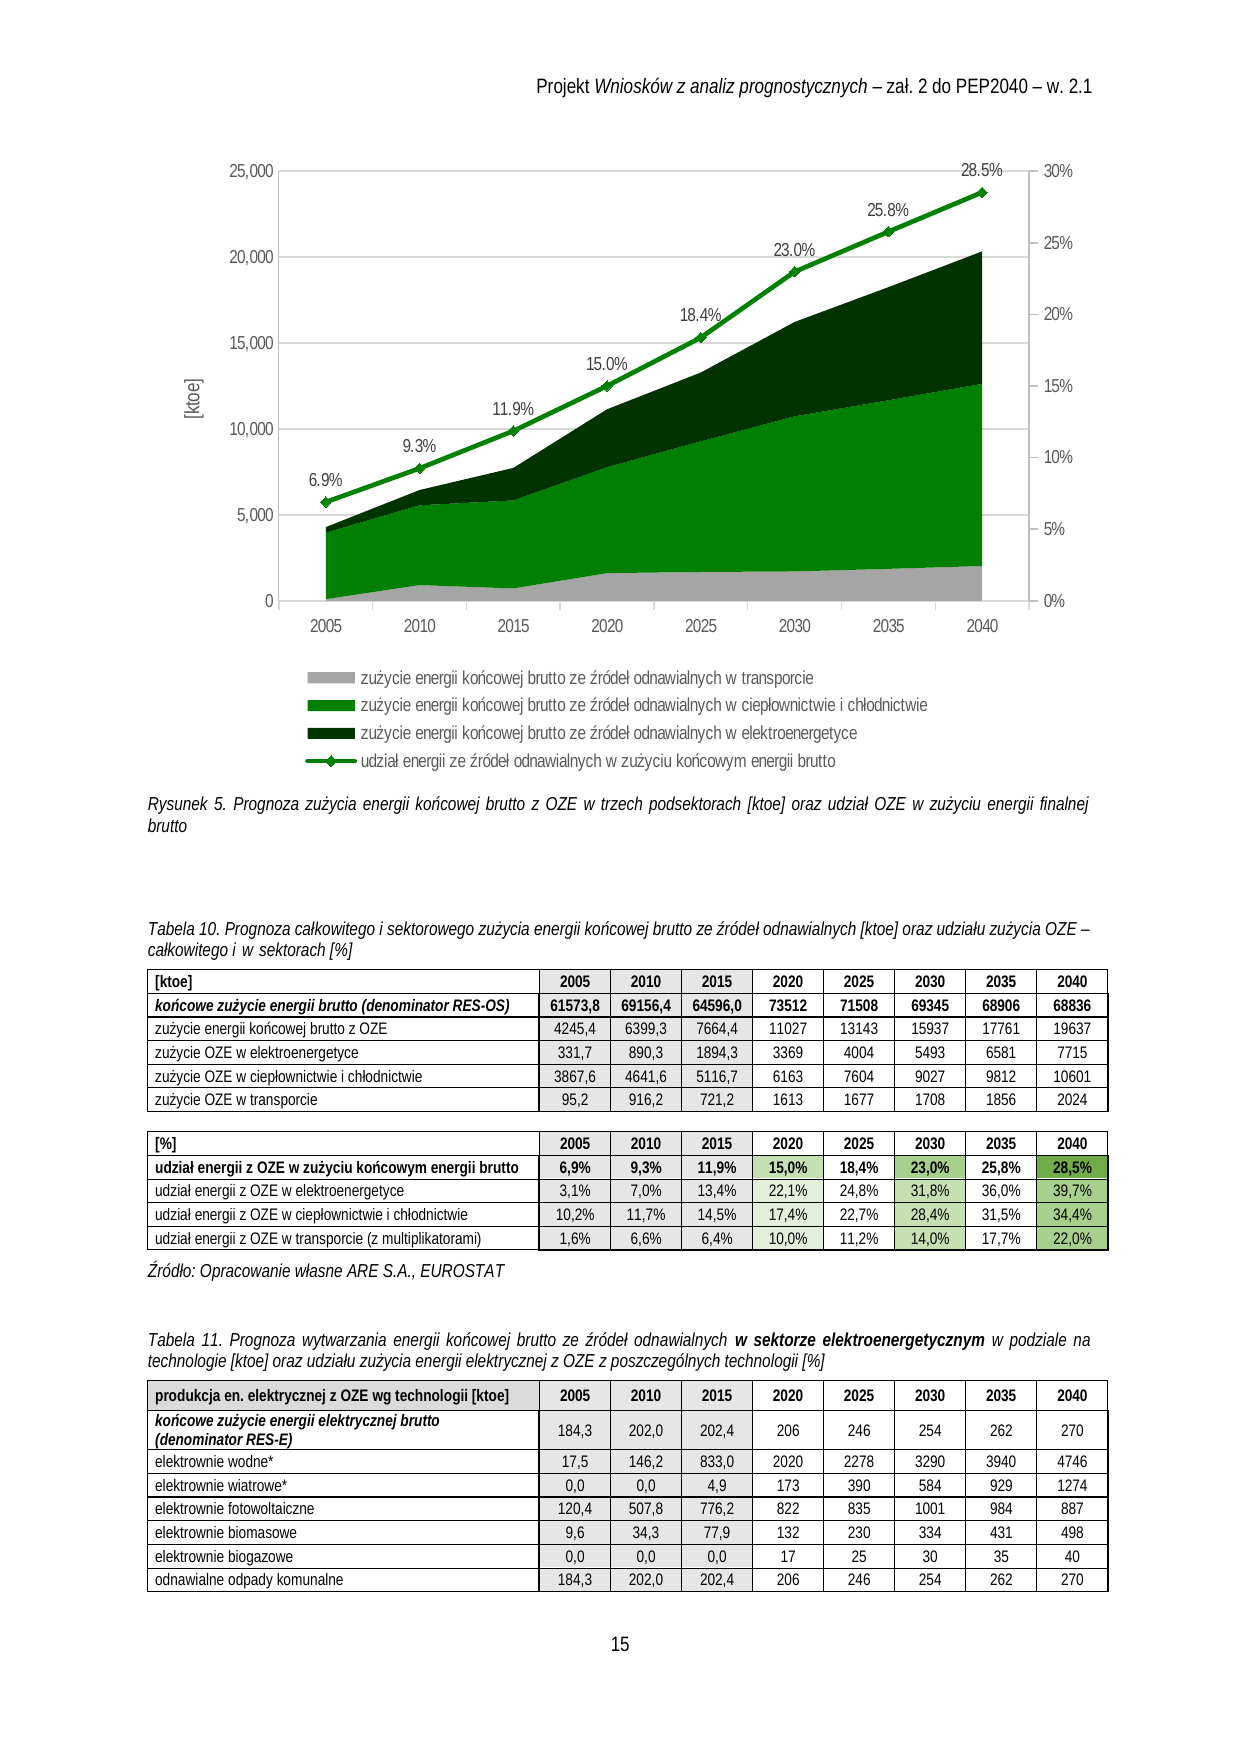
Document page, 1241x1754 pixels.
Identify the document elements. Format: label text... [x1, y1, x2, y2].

table_cell 184,3 [540, 1411, 610, 1449]
table_cell [681, 1112, 752, 1131]
table_header 2035 [966, 970, 1036, 993]
table_cell 68836 [1037, 994, 1107, 1016]
table_cell elektrownie fotowoltaiczne [148, 1498, 538, 1520]
table_cell 833,0 [682, 1450, 752, 1473]
table_cell 0,0 [540, 1545, 610, 1567]
table_cell elektrownie biogazowe [148, 1545, 538, 1567]
table_cell 270 [1037, 1411, 1107, 1449]
table_cell 2040 [1037, 1132, 1107, 1155]
table_header 2020 [753, 970, 823, 993]
text Tabela 10. Prognoza całkowitego i sektorowego zużycia energii końcowej brutto ze źródeł odnawialnych [ktoe] oraz udziału zużycia OZE – całkowitego i w sektorach [%] [148, 918, 1093, 961]
table_cell 3867,6 [540, 1065, 610, 1087]
table_cell 34,3 [611, 1521, 681, 1544]
table_cell 230 [824, 1521, 894, 1544]
table_cell 2020 [753, 1132, 823, 1155]
table_cell 3,1% [540, 1180, 610, 1202]
table_cell końcowe zużycie energii elektrycznej brutto (denominator RES-E) [148, 1411, 538, 1449]
table_cell 4746 [1037, 1450, 1107, 1473]
table_cell 9,6 [540, 1521, 610, 1544]
table_header 2040 [1037, 970, 1107, 993]
table_cell [753, 1112, 823, 1131]
table_cell [148, 1112, 539, 1131]
table_cell 13143 [824, 1018, 894, 1040]
table_cell 36,0% [966, 1180, 1036, 1202]
table_cell 19637 [1037, 1018, 1107, 1040]
table_cell 69345 [895, 994, 965, 1016]
table_cell 2278 [824, 1450, 894, 1473]
table_header 2040 [1037, 1381, 1107, 1410]
table_cell 776,2 [682, 1498, 752, 1520]
table_cell 40 [1037, 1545, 1107, 1567]
table_cell 10,2% [540, 1203, 610, 1226]
table_cell 202,4 [682, 1569, 752, 1591]
table_cell 6399,3 [611, 1018, 681, 1040]
table_cell 254 [895, 1411, 965, 1449]
table_cell 2035 [966, 1132, 1036, 1155]
table_cell odnawialne odpady komunalne [148, 1569, 538, 1591]
table_cell 206 [753, 1569, 823, 1591]
table_cell 17 [753, 1545, 823, 1567]
table_cell 31,5% [966, 1203, 1036, 1226]
table_cell 132 [753, 1521, 823, 1544]
table_cell 64596,0 [682, 994, 752, 1016]
table_cell 22,7% [824, 1203, 894, 1226]
table_cell 39,7% [1037, 1180, 1107, 1202]
table_cell 17761 [966, 1018, 1036, 1040]
table_cell 2015 [682, 1132, 752, 1155]
table_header 2015 [682, 1381, 752, 1410]
table_cell 30 [895, 1545, 965, 1567]
table_cell [539, 1112, 610, 1131]
table_cell 34,4% [1037, 1203, 1107, 1226]
table_cell 1894,3 [682, 1041, 752, 1064]
table_cell 334 [895, 1521, 965, 1544]
table_cell 11,2% [824, 1227, 894, 1249]
table_cell [610, 1112, 681, 1131]
table_cell 254 [895, 1569, 965, 1591]
table_cell 3290 [895, 1450, 965, 1473]
table_header 2015 [682, 970, 752, 993]
table_cell 916,2 [611, 1088, 681, 1111]
table_cell 1001 [895, 1498, 965, 1520]
table_cell 1677 [824, 1088, 894, 1111]
table_cell 721,2 [682, 1088, 752, 1111]
table_cell 507,8 [611, 1498, 681, 1520]
table_cell 246 [824, 1569, 894, 1591]
table_cell 4,9 [682, 1474, 752, 1496]
text Rysunek 5. Prognoza zużycia energii końcowej brutto z OZE w trzech podsektorach [ktoe] oraz udział OZE w zużyciu energii finalnej brutto [148, 793, 1093, 836]
table_cell 77,9 [682, 1521, 752, 1544]
table_cell zużycie OZE w ciepłownictwie i chłodnictwie [148, 1065, 538, 1087]
table_cell 1613 [753, 1088, 823, 1111]
table_cell 431 [966, 1521, 1036, 1544]
table_cell [824, 1112, 894, 1131]
text Źródło: Opracowanie własne ARE S.A., EUROSTAT [148, 1260, 1093, 1281]
table_cell zużycie OZE w elektroenergetyce [148, 1041, 538, 1064]
table_header 2020 [753, 1381, 823, 1410]
table_cell 498 [1037, 1521, 1107, 1544]
table_cell 35 [966, 1545, 1036, 1567]
table_cell 202,0 [611, 1569, 681, 1591]
table_cell 262 [966, 1569, 1036, 1591]
table_cell 2030 [895, 1132, 965, 1155]
table_cell 331,7 [540, 1041, 610, 1064]
table_cell 4641,6 [611, 1065, 681, 1087]
table_cell 0,0 [611, 1474, 681, 1496]
table_cell 887 [1037, 1498, 1107, 1520]
table_cell 71508 [824, 994, 894, 1016]
table_cell 173 [753, 1474, 823, 1496]
table_cell udział energii z OZE w ciepłownictwie i chłodnictwie [148, 1203, 538, 1226]
table_cell 10601 [1037, 1065, 1107, 1087]
text Tabela 11. Prognoza wytwarzania energii końcowej brutto ze źródeł odnawialnych w sektorze elektroenergetycznym w podziale na technologie [ktoe] oraz udziału zużycia energii elektrycznej z OZE z poszczególnych technologii [%] [148, 1328, 1093, 1372]
table_cell 22,0% [1037, 1227, 1107, 1249]
table_cell 28,5% [1037, 1156, 1107, 1178]
table_cell 4004 [824, 1041, 894, 1064]
table_cell 2020 [753, 1450, 823, 1473]
table_cell 2025 [824, 1132, 894, 1155]
table_header 2025 [824, 970, 894, 993]
table_cell [%] [148, 1132, 539, 1155]
table_cell 202,0 [611, 1411, 681, 1449]
table_cell 120,4 [540, 1498, 610, 1520]
table_cell 73512 [753, 994, 823, 1016]
table_cell 28,4% [895, 1203, 965, 1226]
table_header [ktoe] [148, 970, 539, 993]
table_cell 6581 [966, 1041, 1036, 1064]
table_cell 2010 [611, 1132, 681, 1155]
table_header 2005 [540, 970, 610, 993]
table_cell zużycie OZE w transporcie [148, 1088, 538, 1111]
table_cell elektrownie wiatrowe* [148, 1474, 538, 1496]
table_cell 24,8% [824, 1180, 894, 1202]
table_cell elektrownie biomasowe [148, 1521, 538, 1544]
table_header 2030 [895, 970, 965, 993]
table_cell 69156,4 [611, 994, 681, 1016]
table_cell 6,6% [611, 1227, 681, 1249]
table_header 2025 [824, 1381, 894, 1410]
table_cell [966, 1112, 1037, 1131]
table_cell 835 [824, 1498, 894, 1520]
table_cell 15937 [895, 1018, 965, 1040]
table_cell 9027 [895, 1065, 965, 1087]
table_cell 14,0% [895, 1227, 965, 1249]
table_cell elektrownie wodne* [148, 1450, 538, 1473]
table_cell 0,0 [540, 1474, 610, 1496]
table_cell [895, 1112, 966, 1131]
table_cell 95,2 [540, 1088, 610, 1111]
table_cell 6163 [753, 1065, 823, 1087]
table_cell 984 [966, 1498, 1036, 1520]
table_cell 9812 [966, 1065, 1036, 1087]
table_header 2030 [895, 1381, 965, 1410]
table_cell 890,3 [611, 1041, 681, 1064]
table_cell 13,4% [682, 1180, 752, 1202]
table_cell 17,5 [540, 1450, 610, 1473]
table_cell 262 [966, 1411, 1036, 1449]
table_cell 11,7% [611, 1203, 681, 1226]
table_header 2035 [966, 1381, 1036, 1410]
table_cell 25 [824, 1545, 894, 1567]
table_cell 0,0 [611, 1545, 681, 1567]
table_cell 25,8% [966, 1156, 1036, 1178]
table_cell 390 [824, 1474, 894, 1496]
table_cell 146,2 [611, 1450, 681, 1473]
table_cell 1856 [966, 1088, 1036, 1111]
table_cell 1274 [1037, 1474, 1107, 1496]
table_cell 61573,8 [540, 994, 610, 1016]
table_cell 1,6% [540, 1227, 610, 1249]
table_cell 10,0% [753, 1227, 823, 1249]
table_cell 7604 [824, 1065, 894, 1087]
table_cell 17,7% [966, 1227, 1036, 1249]
table_header 2010 [611, 1381, 681, 1410]
table_cell 246 [824, 1411, 894, 1449]
table_cell 68906 [966, 994, 1036, 1016]
table_cell 14,5% [682, 1203, 752, 1226]
table_cell 270 [1037, 1569, 1107, 1591]
table_cell udział energii z OZE w transporcie (z multiplikatorami) [148, 1227, 538, 1249]
table_cell 5493 [895, 1041, 965, 1064]
table_cell 22,1% [753, 1180, 823, 1202]
table_cell 3940 [966, 1450, 1036, 1473]
table_cell 23,0% [895, 1156, 965, 1178]
table_header 2005 [540, 1381, 610, 1410]
table_cell 822 [753, 1498, 823, 1520]
table_cell 4245,4 [540, 1018, 610, 1040]
table_cell 6,4% [682, 1227, 752, 1249]
table_cell 18,4% [824, 1156, 894, 1178]
table_cell 3369 [753, 1041, 823, 1064]
table_cell 202,4 [682, 1411, 752, 1449]
table_cell 11,9% [682, 1156, 752, 1178]
table_cell 17,4% [753, 1203, 823, 1226]
table_cell końcowe zużycie energii brutto (denominator RES-OS) [148, 994, 538, 1016]
table_header 2010 [611, 970, 681, 993]
table_cell 206 [753, 1411, 823, 1449]
table_cell 584 [895, 1474, 965, 1496]
table_cell 6,9% [540, 1156, 610, 1178]
table_cell 7,0% [611, 1180, 681, 1202]
table_cell udział energii z OZE w zużyciu końcowym energii brutto [148, 1156, 538, 1178]
table_cell 929 [966, 1474, 1036, 1496]
table_cell 7664,4 [682, 1018, 752, 1040]
table_cell [1037, 1112, 1108, 1131]
table_cell 2024 [1037, 1088, 1107, 1111]
table_cell 0,0 [682, 1545, 752, 1567]
table_header produkcja en. elektrycznej z OZE wg technologii [ktoe] [148, 1381, 539, 1410]
table_cell 5116,7 [682, 1065, 752, 1087]
table_cell 9,3% [611, 1156, 681, 1178]
table_cell 7715 [1037, 1041, 1107, 1064]
table_cell 1708 [895, 1088, 965, 1111]
table_cell udział energii z OZE w elektroenergetyce [148, 1180, 538, 1202]
table_cell 15,0% [753, 1156, 823, 1178]
table_cell 2005 [540, 1132, 610, 1155]
table_cell zużycie energii końcowej brutto z OZE [148, 1018, 538, 1040]
table_cell 31,8% [895, 1180, 965, 1202]
table_cell 184,3 [540, 1569, 610, 1591]
table_cell 11027 [753, 1018, 823, 1040]
